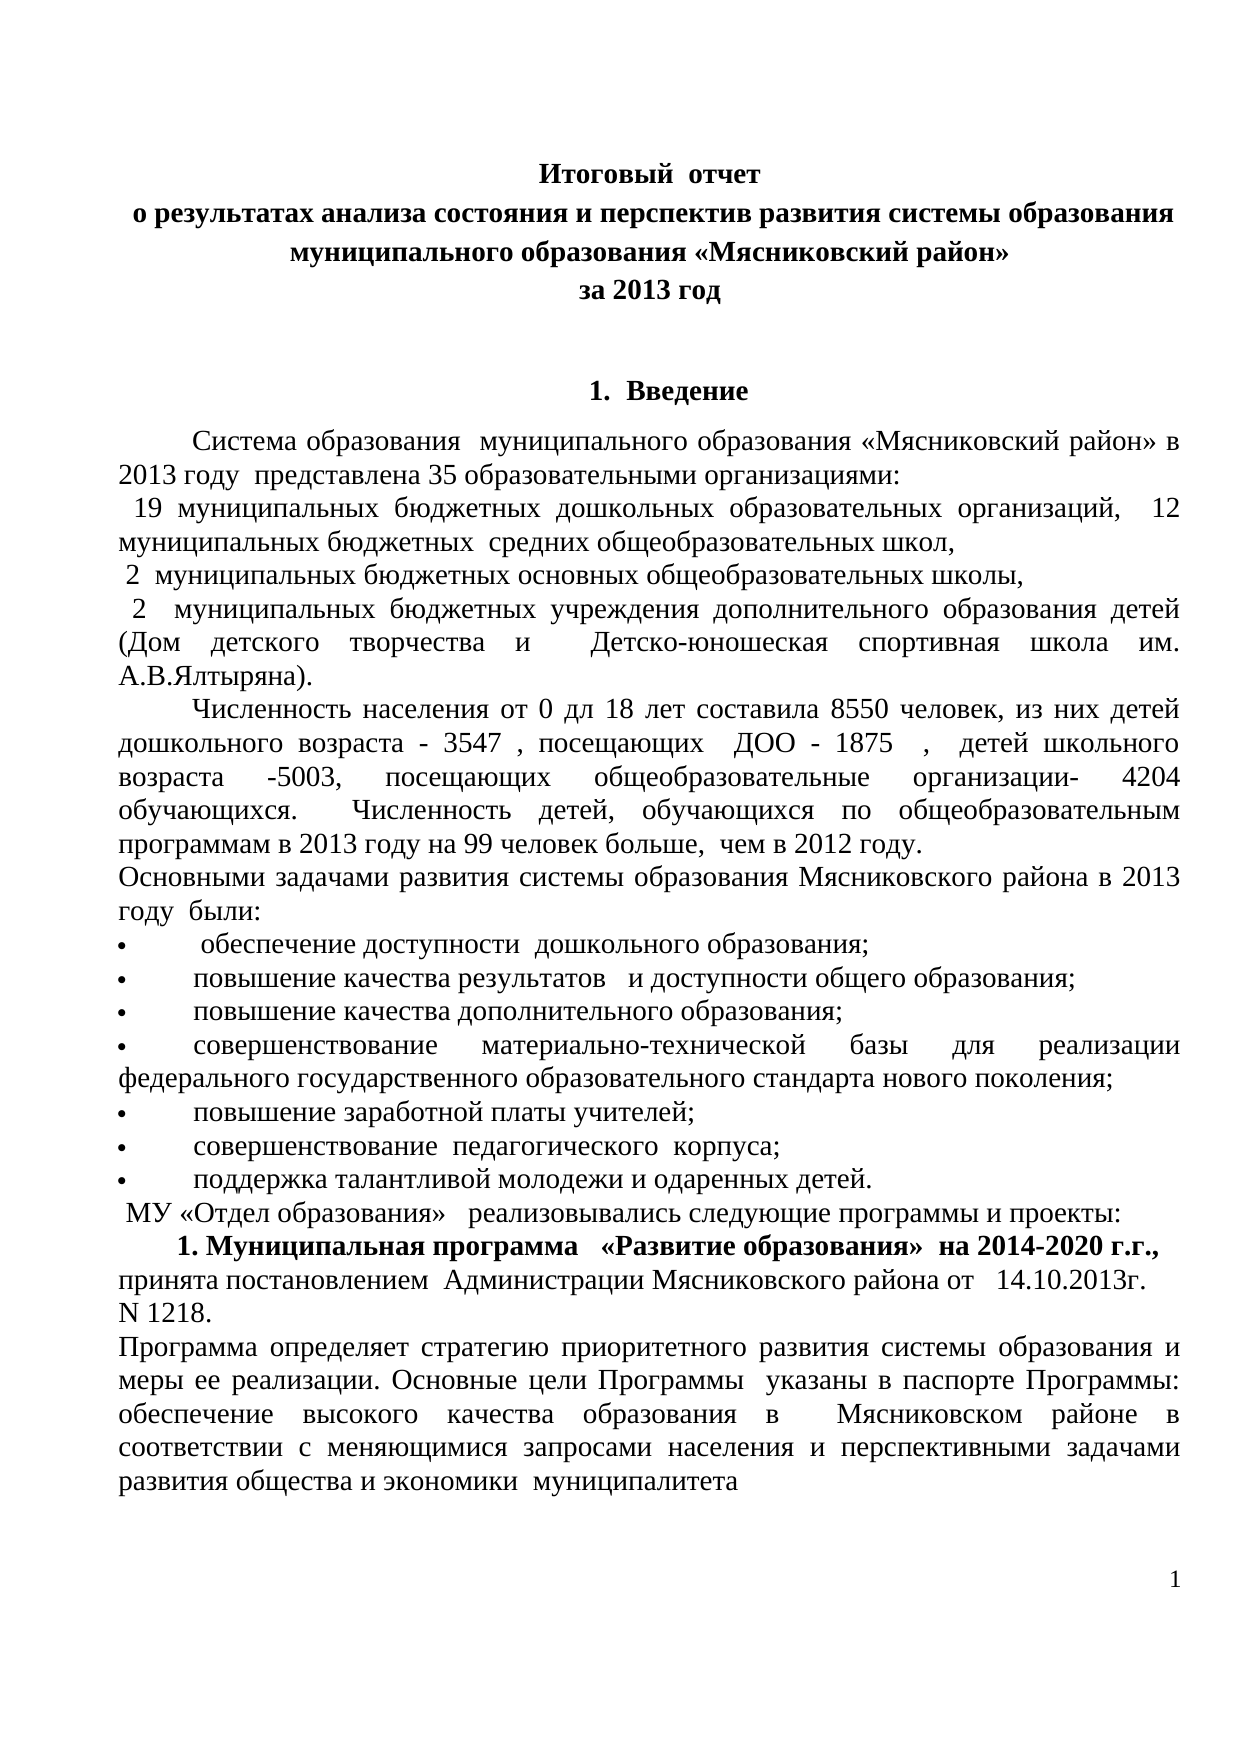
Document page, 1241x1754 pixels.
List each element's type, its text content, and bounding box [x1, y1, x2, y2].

text Основными задачами развития системы образования Мясниковского района в 2013 году были: [118, 859, 1181, 926]
text 1. Муниципальная программа «Развитие образования» на 2014-2020 г.г., принята постановлением Администрации Мясниковского района от 14.10.2013г. N 1218. [118, 1228, 1181, 1329]
list совершенствование педагогического корпуса; [118, 1128, 1179, 1161]
list обеспечение доступности дошкольного образования; [118, 926, 1181, 960]
list повышение качества дополнительного образования; [118, 993, 1181, 1027]
text Программа определяет стратегию приоритетного развития системы образования и меры ее реализации. Основные цели Программы указаны в паспорте Программы: обеспечение высокого качества образования в Мясниковском районе в соответствии с меняющимися запросами населения и перспективными задачами развития общества и экономики муниципалитета [118, 1329, 1181, 1497]
list Введение [156, 373, 1181, 406]
text МУ «Отдел образования» реализовывались следующие программы и проекты: [118, 1195, 1181, 1228]
list 2 муниципальных бюджетных учреждения дополнительного образования детей (Дом детского творчества и Детско-юношеская спортивная школа им. А.В.Ялтыряна). [118, 591, 1181, 692]
list Система образования муниципального образования «Мясниковский район» в 2013 году представлена 35 образовательными организациями: [118, 423, 1181, 490]
text о результатах анализа состояния и перспектив развития системы образования муниципального образования «Мясниковский район» [118, 195, 1181, 267]
list Численность населения от 0 дл 18 лет составила 8550 человек, из них детей дошкольного возраста - 3547 , посещающих ДОО - 1875 , детей школьного возраста -5003, посещающих общеобразовательные организации- 4204 обучающихся. Численность детей, обучающихся по общеобразовательным программам в 2013 году на 99 человек больше, чем в 2012 году. [118, 692, 1181, 859]
list повышение заработной платы учителей; [118, 1094, 1181, 1128]
text Итоговый отчет [118, 157, 1181, 190]
list повышение качества результатов и доступности общего образования; [118, 960, 1181, 993]
list 19 муниципальных бюджетных дошкольных образовательных организаций, 12 муниципальных бюджетных средних общеобразовательных школ, [118, 490, 1181, 557]
list поддержка талантливой молодежи и одаренных детей. [118, 1161, 1179, 1195]
text за 2013 год [118, 272, 1181, 306]
list 2 муниципальных бюджетных основных общеобразовательных школы, [118, 557, 1181, 591]
list совершенствование материально-технической базы для реализации федерального государственного образовательного стандарта нового поколения; [118, 1027, 1181, 1094]
